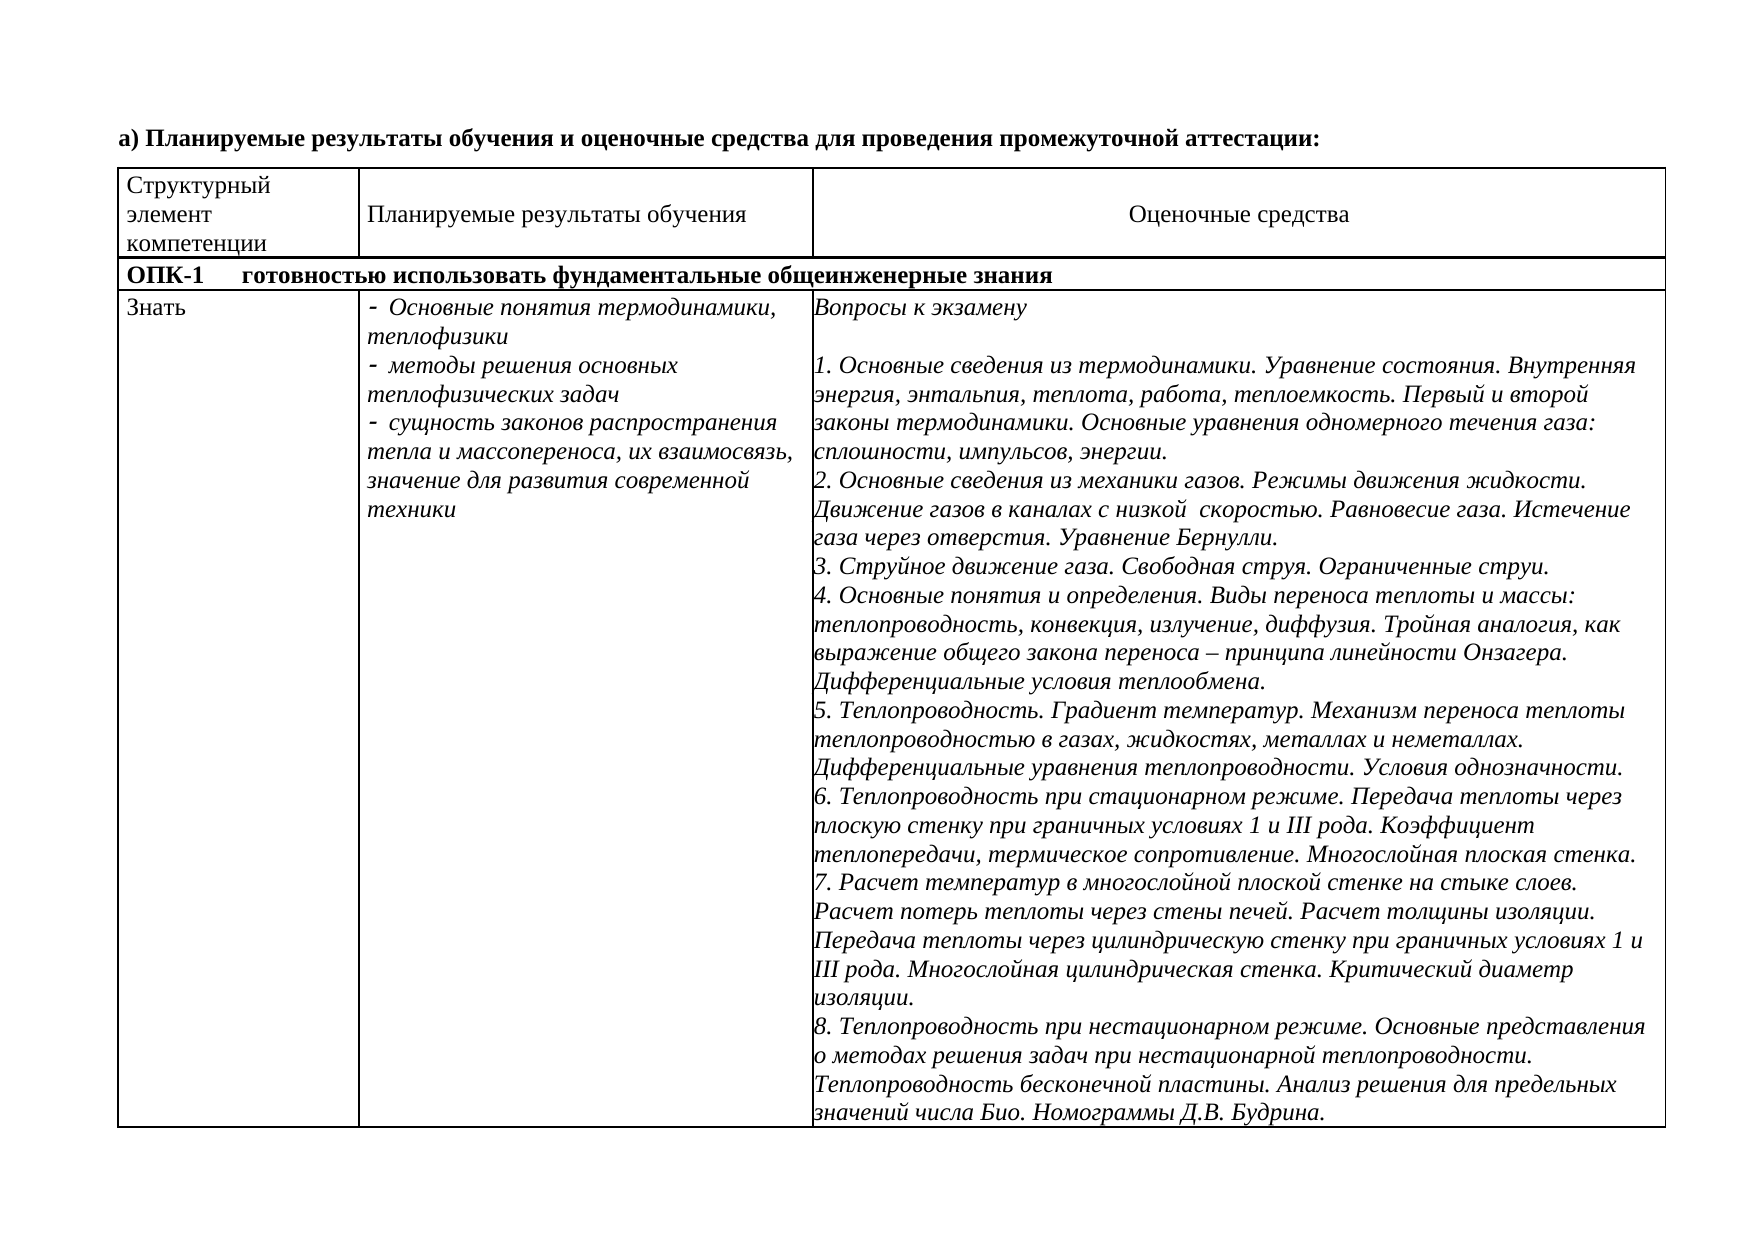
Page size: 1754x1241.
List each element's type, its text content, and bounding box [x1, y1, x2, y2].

text а) Планируемые результаты обучения и оценочные средства для проведения промежуточной аттестации: [118, 123, 1665, 152]
table_cell ОПК-1 готовностью использовать фундаментальные общеинженерные знания [119, 259, 1665, 289]
table_header Структурный элемент компетенции [119, 169, 358, 256]
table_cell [360, 291, 812, 1126]
table_header Оценочные средства [814, 169, 1665, 256]
table_cell Знать [119, 291, 358, 1126]
table_header Планируемые результаты обучения [360, 169, 812, 256]
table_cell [814, 291, 1665, 1126]
